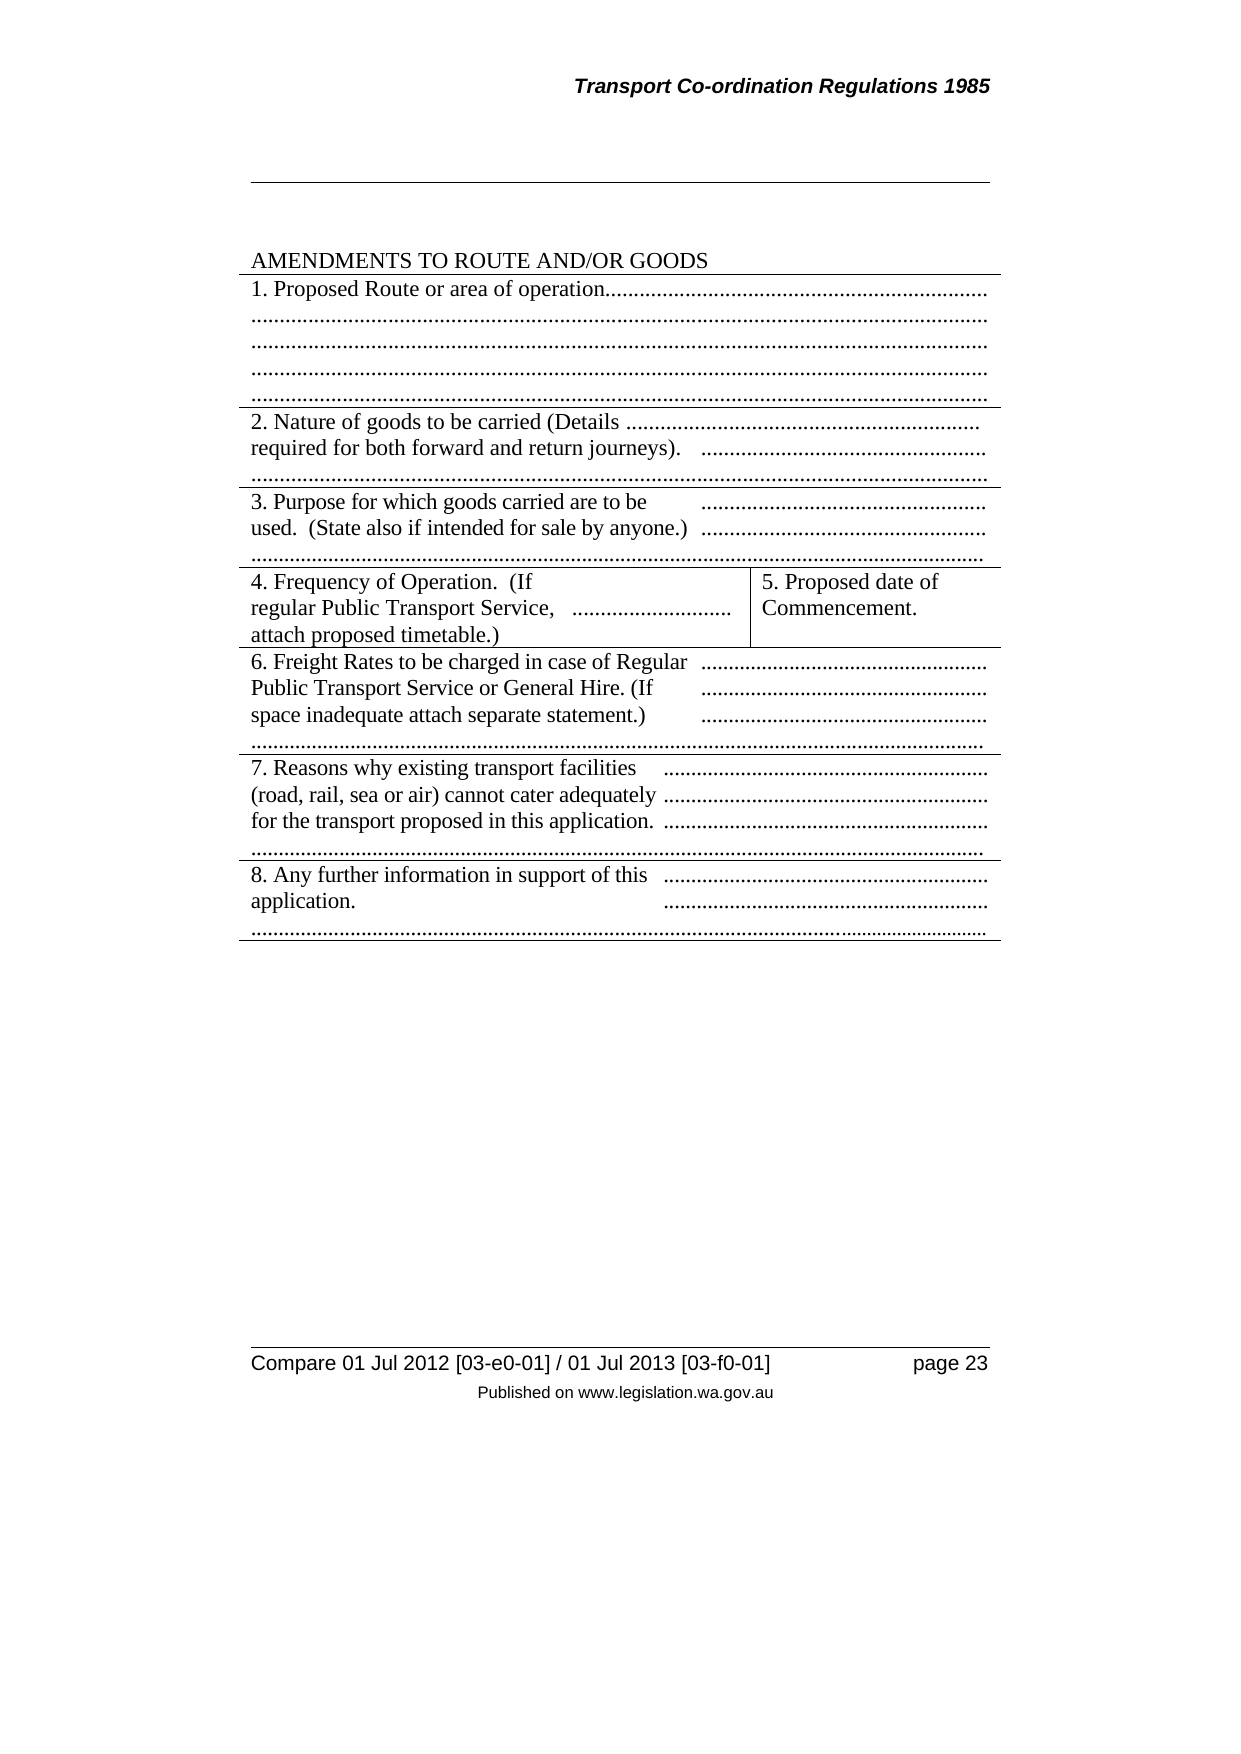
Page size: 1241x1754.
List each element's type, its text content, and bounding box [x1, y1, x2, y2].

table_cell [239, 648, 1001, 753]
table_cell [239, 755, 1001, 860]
text AMENDMENTS TO ROUTE AND/OR GOODS [251, 247, 990, 274]
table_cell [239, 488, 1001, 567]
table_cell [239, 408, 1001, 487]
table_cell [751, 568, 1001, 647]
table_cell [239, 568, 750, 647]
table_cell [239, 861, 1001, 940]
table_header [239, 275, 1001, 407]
